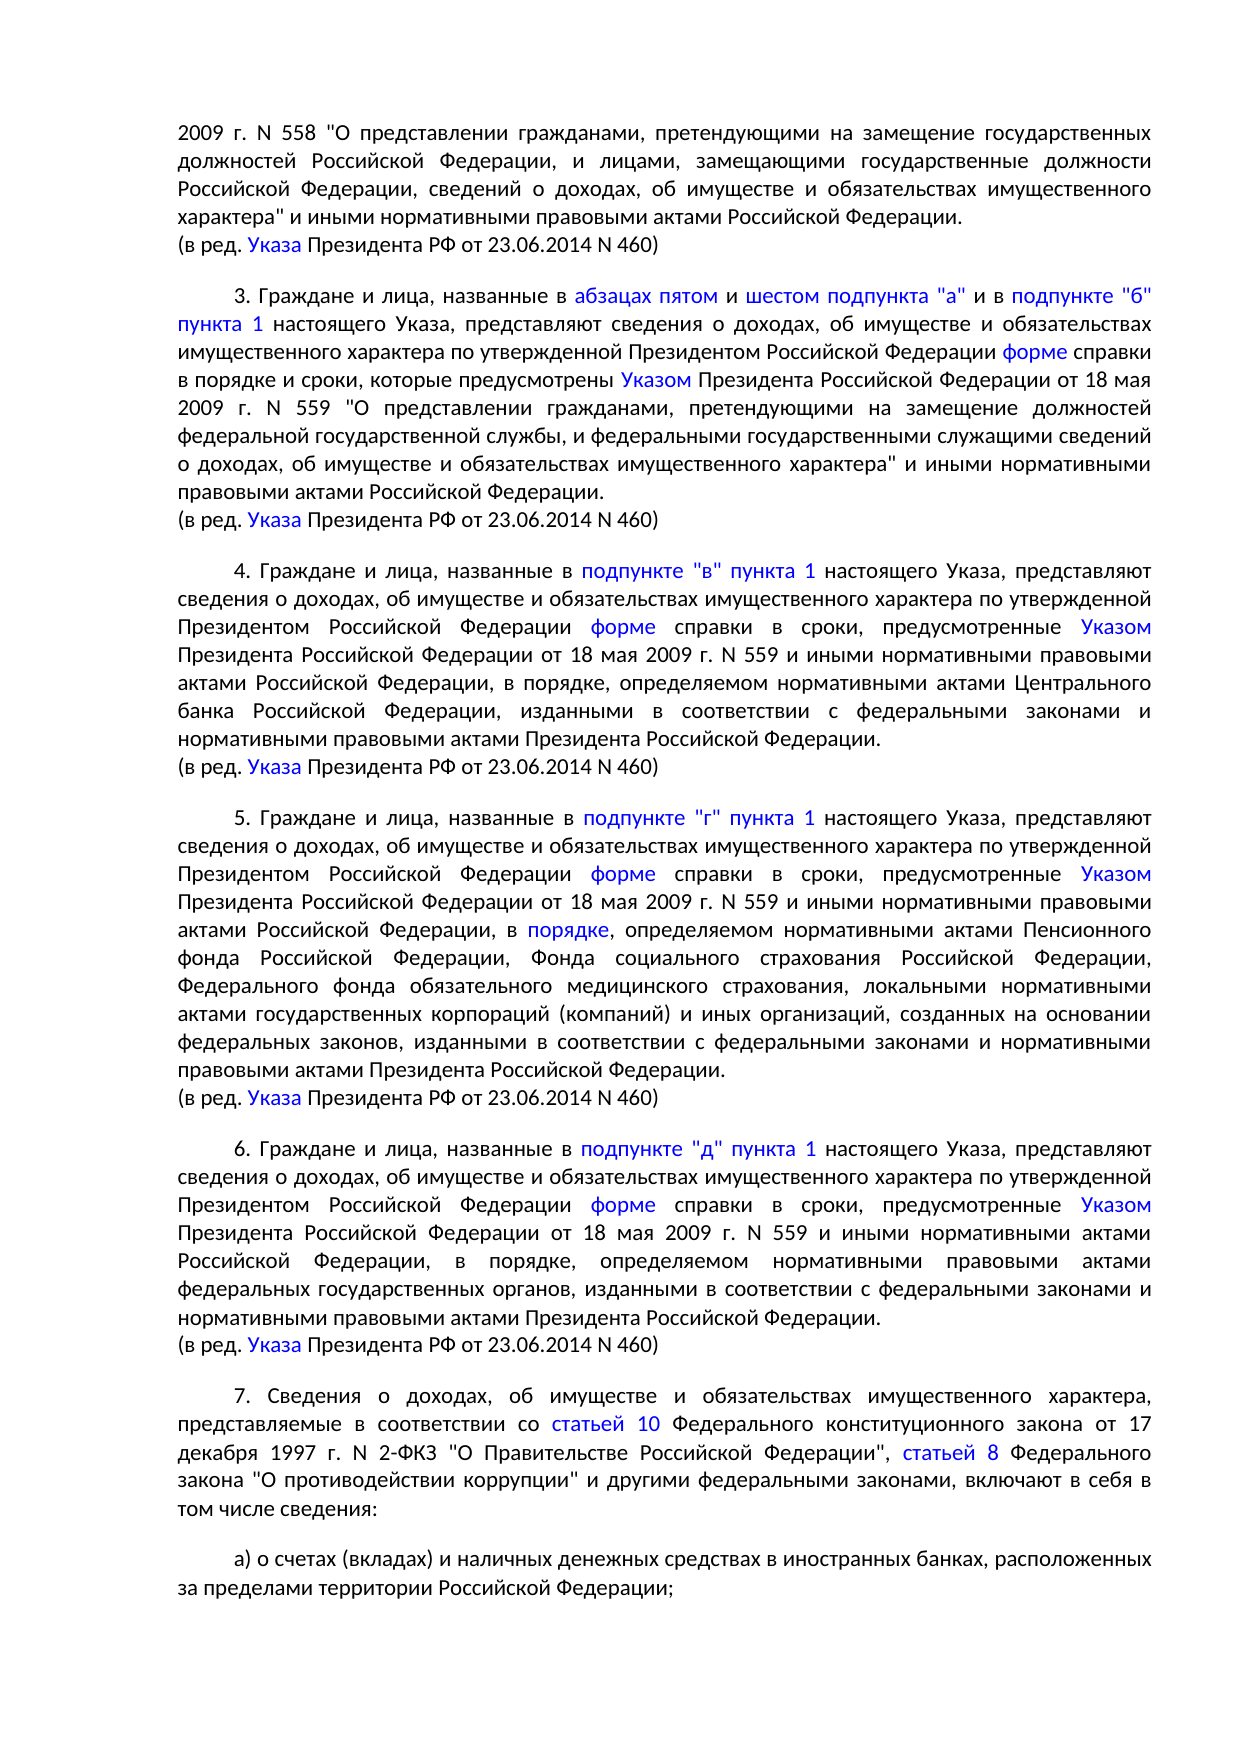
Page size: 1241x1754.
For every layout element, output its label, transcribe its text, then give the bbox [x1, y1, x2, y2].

text (в ред. Указа Президента РФ от 23.06.2014 N 460) [177, 505, 1152, 533]
text 4. Граждане и лица, названные в подпункте "в" пункта 1 настоящего Указа, представляют сведения о доходах, об имуществе и обязательствах имущественного характера по утвержденной Президентом Российской Федерации форме справки в сроки, предусмотренные Указом Президента Российской Федерации от 18 мая 2009 г. N 559 и иными нормативными правовыми актами Российской Федерации, в порядке, определяемом нормативными актами Центрального банка Российской Федерации, изданными в соответствии с федеральными законами и нормативными правовыми актами Президента Российской Федерации. [177, 556, 1152, 752]
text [177, 118, 1152, 230]
text 3. Граждане и лица, названные в абзацах пятом и шестом подпункта "а" и в подпункте "б" пункта 1 настоящего Указа, представляют сведения о доходах, об имуществе и обязательствах имущественного характера по утвержденной Президентом Российской Федерации форме справки в порядке и сроки, которые предусмотрены Указом Президента Российской Федерации от 18 мая 2009 г. N 559 "О представлении гражданами, претендующими на замещение должностей федеральной государственной службы, и федеральными государственными служащими сведений о доходах, об имуществе и обязательствах имущественного характера" и иными нормативными правовыми актами Российской Федерации. [177, 281, 1152, 505]
text 5. Граждане и лица, названные в подпункте "г" пункта 1 настоящего Указа, представляют сведения о доходах, об имуществе и обязательствах имущественного характера по утвержденной Президентом Российской Федерации форме справки в сроки, предусмотренные Указом Президента Российской Федерации от 18 мая 2009 г. N 559 и иными нормативными правовыми актами Российской Федерации, в порядке, определяемом нормативными актами Пенсионного фонда Российской Федерации, Фонда социального страхования Российской Федерации, Федерального фонда обязательного медицинского страхования, локальными нормативными актами государственных корпораций (компаний) и иных организаций, созданных на основании федеральных законов, изданными в соответствии с федеральными законами и нормативными правовыми актами Президента Российской Федерации. [177, 803, 1152, 1083]
text а) о счетах (вкладах) и наличных денежных средствах в иностранных банках, расположенных за пределами территории Российской Федерации; [177, 1544, 1152, 1601]
text (в ред. Указа Президента РФ от 23.06.2014 N 460) [177, 1331, 1152, 1359]
text 6. Граждане и лица, названные в подпункте "д" пункта 1 настоящего Указа, представляют сведения о доходах, об имуществе и обязательствах имущественного характера по утвержденной Президентом Российской Федерации форме справки в сроки, предусмотренные Указом Президента Российской Федерации от 18 мая 2009 г. N 559 и иными нормативными актами Российской Федерации, в порядке, определяемом нормативными правовыми актами федеральных государственных органов, изданными в соответствии с федеральными законами и нормативными правовыми актами Президента Российской Федерации. [177, 1134, 1152, 1331]
text (в ред. Указа Президента РФ от 23.06.2014 N 460) [177, 1083, 1152, 1112]
text (в ред. Указа Президента РФ от 23.06.2014 N 460) [177, 230, 1152, 258]
text 7. Сведения о доходах, об имуществе и обязательствах имущественного характера, представляемые в соответствии со статьей 10 Федерального конституционного закона от 17 декабря 1997 г. N 2-ФКЗ "О Правительстве Российской Федерации", статьей 8 Федерального закона "О противодействии коррупции" и другими федеральными законами, включают в себя в том числе сведения: [177, 1382, 1152, 1522]
text (в ред. Указа Президента РФ от 23.06.2014 N 460) [177, 752, 1152, 780]
